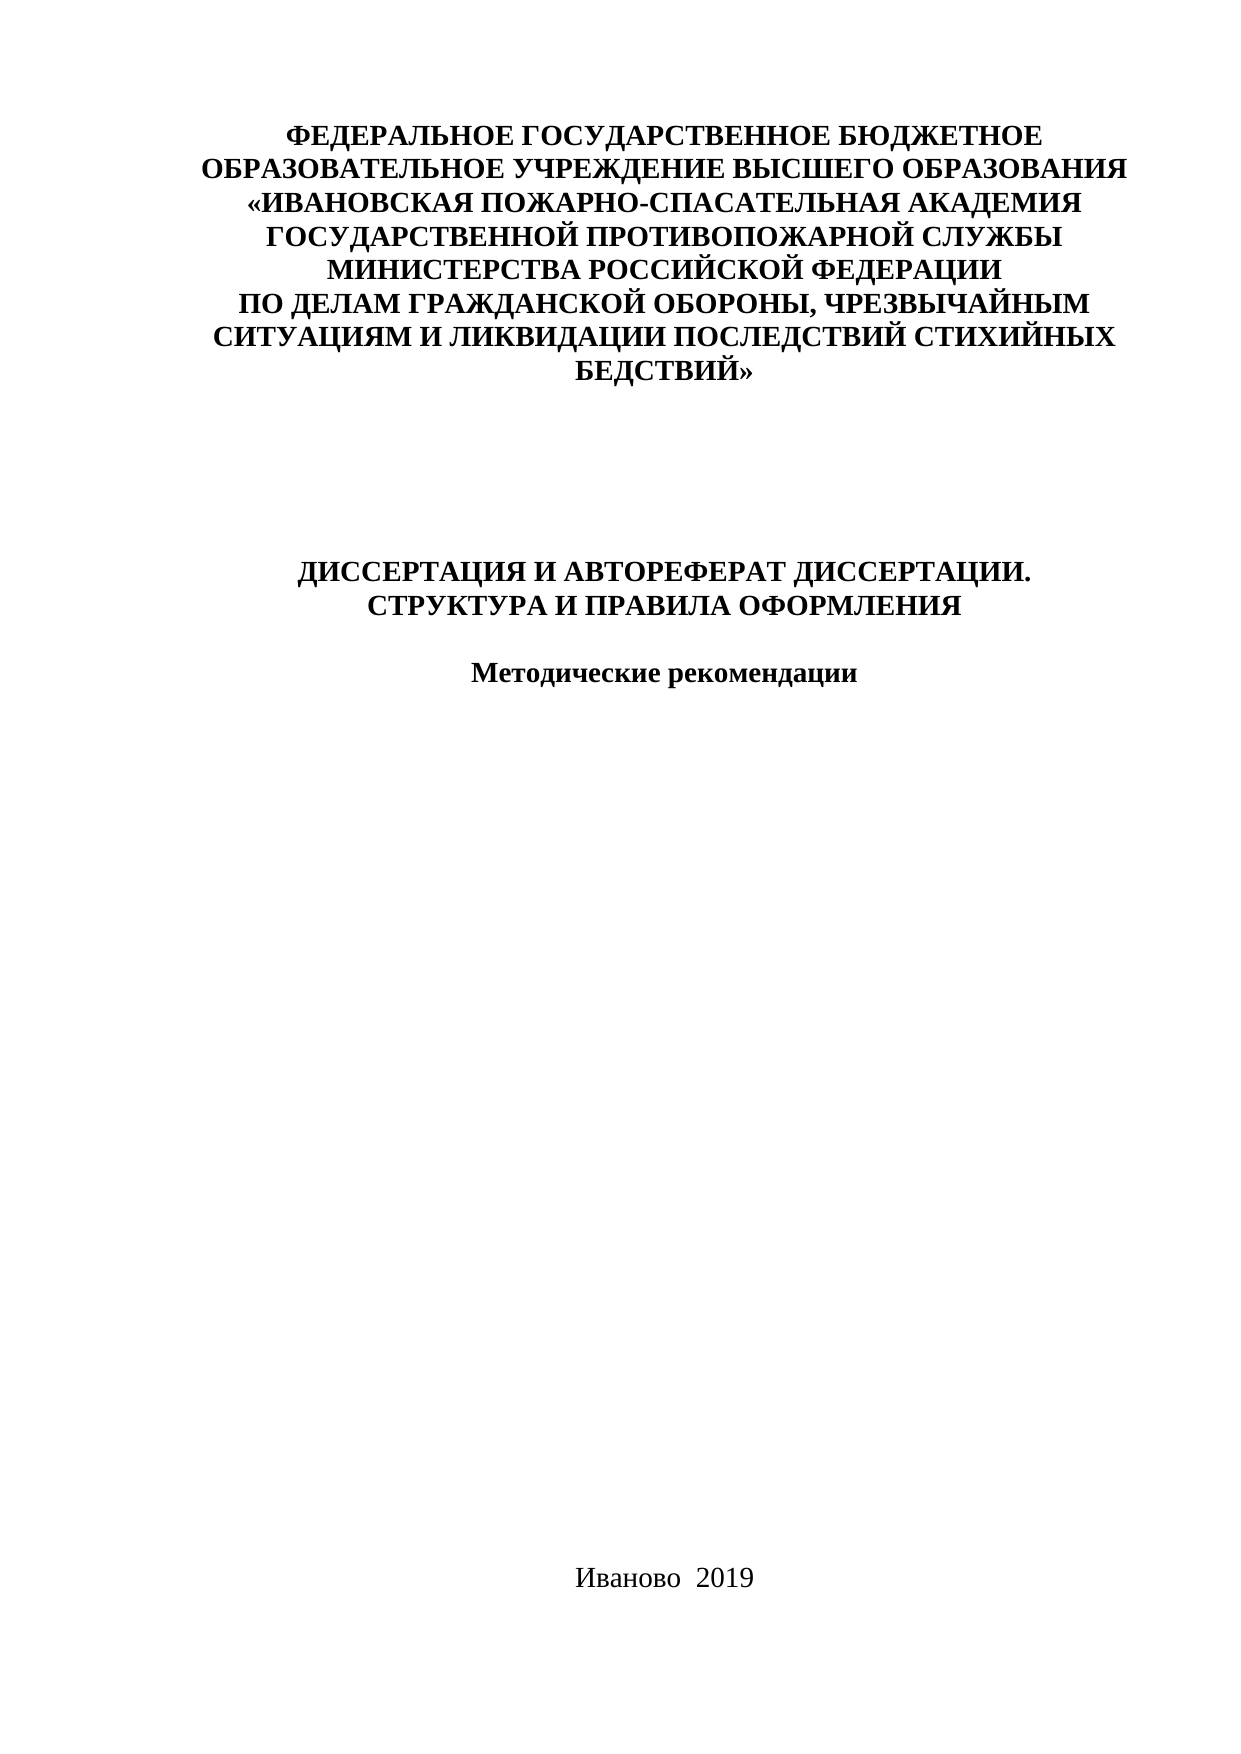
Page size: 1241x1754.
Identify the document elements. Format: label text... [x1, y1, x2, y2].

text ДИССЕРТАЦИЯ И АВТОРЕФЕРАТ ДИССЕРТАЦИИ. СТРУКТУРА И ПРАВИЛА ОФОРМЛЕНИЯ [177, 554, 1152, 621]
text Методические рекомендации [177, 655, 1152, 688]
text ФЕДЕРАЛЬНОЕ ГОСУДАРСТВЕННОЕ БЮДЖЕТНОЕ [177, 118, 1152, 152]
text ОБРАЗОВАТЕЛЬНОЕ УЧРЕЖДЕНИЕ ВЫСШЕГО ОБРАЗОВАНИЯ [177, 152, 1152, 185]
text «ИВАНОВСКАЯ ПОЖАРНО-СПАСАТЕЛЬНАЯ АКАДЕМИЯ ГОСУДАРСТВЕННОЙ ПРОТИВОПОЖАРНОЙ СЛУЖБЫ МИНИСТЕРСТВА РОССИЙСКОЙ ФЕДЕРАЦИИ [177, 185, 1152, 286]
text Иваново 2019 [177, 1561, 1152, 1594]
text ПО ДЕЛАМ ГРАЖДАНСКОЙ ОБОРОНЫ, ЧРЕЗВЫЧАЙНЫМ СИТУАЦИЯМ И ЛИКВИДАЦИИ ПОСЛЕДСТВИЙ СТИХИЙНЫХ БЕДСТВИЙ» [177, 286, 1152, 387]
